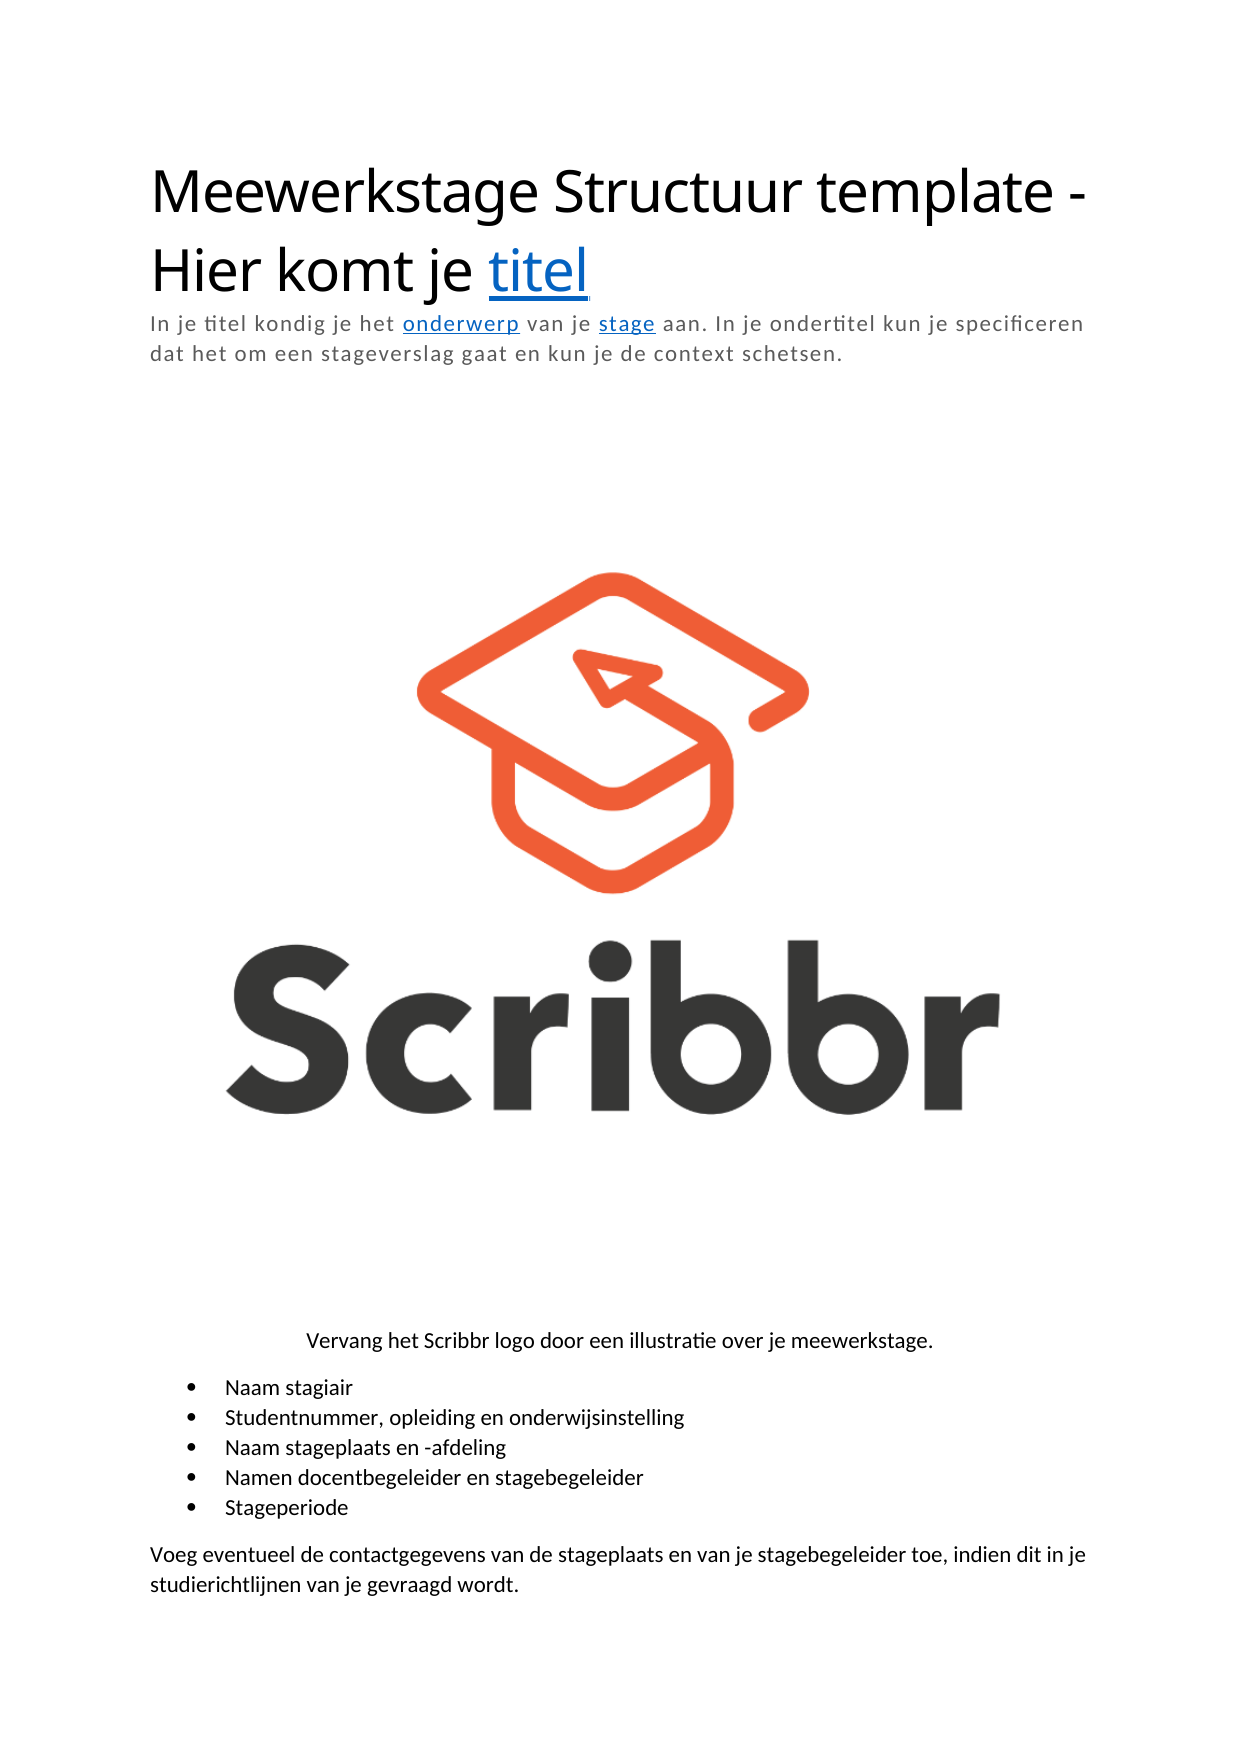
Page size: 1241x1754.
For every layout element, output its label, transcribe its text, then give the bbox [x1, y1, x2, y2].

list Naam stageplaats en -afdeling [187, 1433, 1090, 1461]
list Studentnummer, opleiding en onderwijsinstelling [187, 1403, 1090, 1431]
list Namen docentbegeleider en stagebegeleider [187, 1463, 1090, 1491]
list Stageperiode [187, 1493, 1090, 1521]
subtitle In je titel kondig je het onderwerp van je stage aan. In je ondertitel kun je specificeren dat het om een stageverslag gaat en kun je de context schetsen. [150, 309, 1090, 367]
title Meewerkstage Structuur template - Hier komt je titel [150, 150, 1090, 309]
text Voeg eventueel de contactgegevens van de stageplaats en van je stagebegeleider toe, indien dit in je studierichtlijnen van je gevraagd wordt. [150, 1540, 1090, 1598]
picture [150, 526, 1087, 1267]
list Naam stagiair [187, 1373, 1090, 1401]
